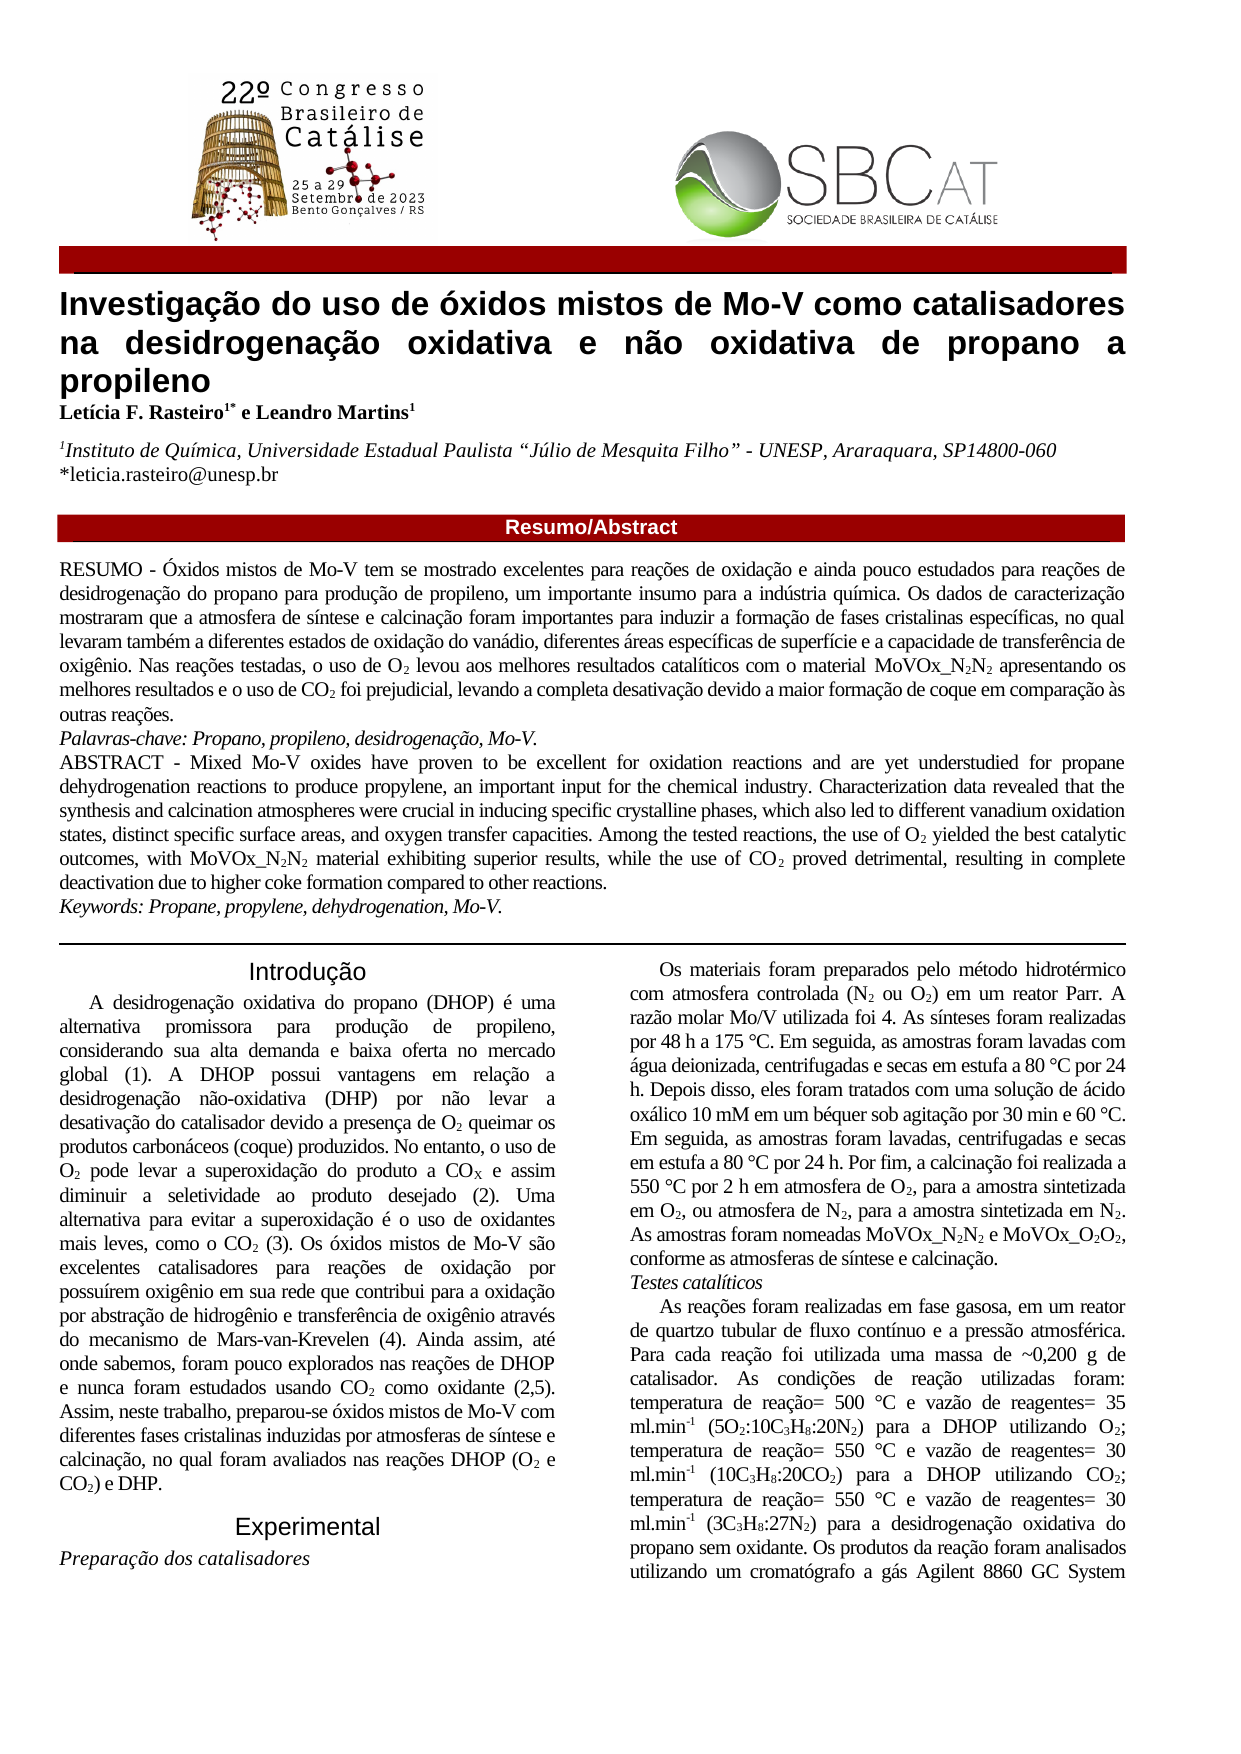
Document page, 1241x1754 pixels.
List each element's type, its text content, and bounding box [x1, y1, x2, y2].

text Palavras-chave: Propano, propileno, desidrogenação, Mo-V. [59, 726, 1126, 749]
text A desidrogenação oxidativa do propano (DHOP) é uma alternativa promissora para produção de propileno, considerando sua alta demanda e baixa oferta no mercado global (1). A DHOP possui vantagens em relação a desidrogenação não-oxidativa (DHP) por não levar a desativação do catalisador devido a presença de O2 queimar os produtos carbonáceos (coque) produzidos. No entanto, o uso de O2 pode levar a superoxidação do produto a COX e assim diminuir a seletividade ao produto desejado (2). Uma alternativa para evitar a superoxidação é o uso de oxidantes mais leves, como o CO2 (3). Os óxidos mistos de Mo-V são excelentes catalisadores para reações de oxidação por possuírem oxigênio em sua rede que contribui para a oxidação por abstração de hidrogênio e transferência de oxigênio através do mecanismo de Mars-van-Krevelen (4). Ainda assim, até onde sabemos, foram pouco explorados nas reações de DHOP e nunca foram estudados usando CO2 como oxidante (2,5). Assim, neste trabalho, preparou-se óxidos mistos de Mo-V com diferentes fases cristalinas induzidas por atmosferas de síntese e calcinação, no qual foram avaliados nas reações DHOP (O2 e CO2) e DHP. [59, 990, 556, 1495]
subtitle Experimental [59, 1512, 556, 1541]
title Investigação do uso de óxidos mistos de Mo-V como catalisadores na desidrogenação oxidativa e não oxidativa de propano a propileno [59, 284, 1126, 400]
picture [187, 73, 438, 246]
subtitle Introdução [59, 957, 556, 986]
text ABSTRACT - Mixed Mo-V oxides have proven to be excellent for oxidation reactions and are yet understudied for propane dehydrogenation reactions to produce propylene, an important input for the chemical industry. Characterization data revealed that the synthesis and calcination atmospheres were crucial in inducing specific crystalline phases, which also led to different vanadium oxidation states, distinct specific surface areas, and oxygen transfer capacities. Among the tested reactions, the use of O2 yielded the best catalytic outcomes, with MoVOx_N2N2 material exhibiting superior results, while the use of CO2 proved detrimental, resulting in complete deactivation due to higher coke formation compared to other reactions. [59, 749, 1126, 894]
text Preparação dos catalisadores [59, 1545, 556, 1570]
text Testes catalíticos [629, 1270, 1126, 1294]
text *leticia.rasteiro@unesp.br [59, 462, 1126, 486]
text RESUMO - Óxidos mistos de Mo-V tem se mostrado excelentes para reações de oxidação e ainda pouco estudados para reações de desidrogenação do propano para produção de propileno, um importante insumo para a indústria química. Os dados de caracterização mostraram que a atmosfera de síntese e calcinação foram importantes para induzir a formação de fases cristalinas específicas, no qual levaram também a diferentes estados de oxidação do vanádio, diferentes áreas específicas de superfície e a capacidade de transferência de oxigênio. Nas reações testadas, o uso de O2 levou aos melhores resultados catalíticos com o material MoVOx_N2N2 apresentando os melhores resultados e o uso de CO2 foi prejudicial, levando a completa desativação devido a maior formação de coque em comparação às outras reações. [59, 557, 1126, 726]
text 1Instituto de Química, Universidade Estadual Paulista “Júlio de Mesquita Filho” - UNESP, Araraquara, SP14800-060 [59, 437, 1126, 462]
text Os materiais foram preparados pelo método hidrotérmico com atmosfera controlada (N2 ou O2) em um reator Parr. A razão molar Mo/V utilizada foi 4. As sínteses foram realizadas por 48 h a 175 °C. Em seguida, as amostras foram lavadas com água deionizada, centrifugadas e secas em estufa a 80 °C por 24 h. Depois disso, eles foram tratados com uma solução de ácido oxálico 10 mM em um béquer sob agitação por 30 min e 60 °C. Em seguida, as amostras foram lavadas, centrifugadas e secas em estufa a 80 °C por 24 h. Por fim, a calcinação foi realizada a 550 °C por 2 h em atmosfera de O2, para a amostra sintetizada em O2, ou atmosfera de N2, para a amostra sintetizada em N2. As amostras foram nomeadas MoVOx_N2N2 e MoVOx_O2O2, conforme as atmosferas de síntese e calcinação. [629, 957, 1126, 1270]
text Letícia F. Rasteiro1* e Leandro Martins1 [59, 400, 1126, 425]
picture [675, 131, 998, 246]
text Keywords: Propane, propylene, dehydrogenation, Mo-V. [59, 894, 1126, 943]
